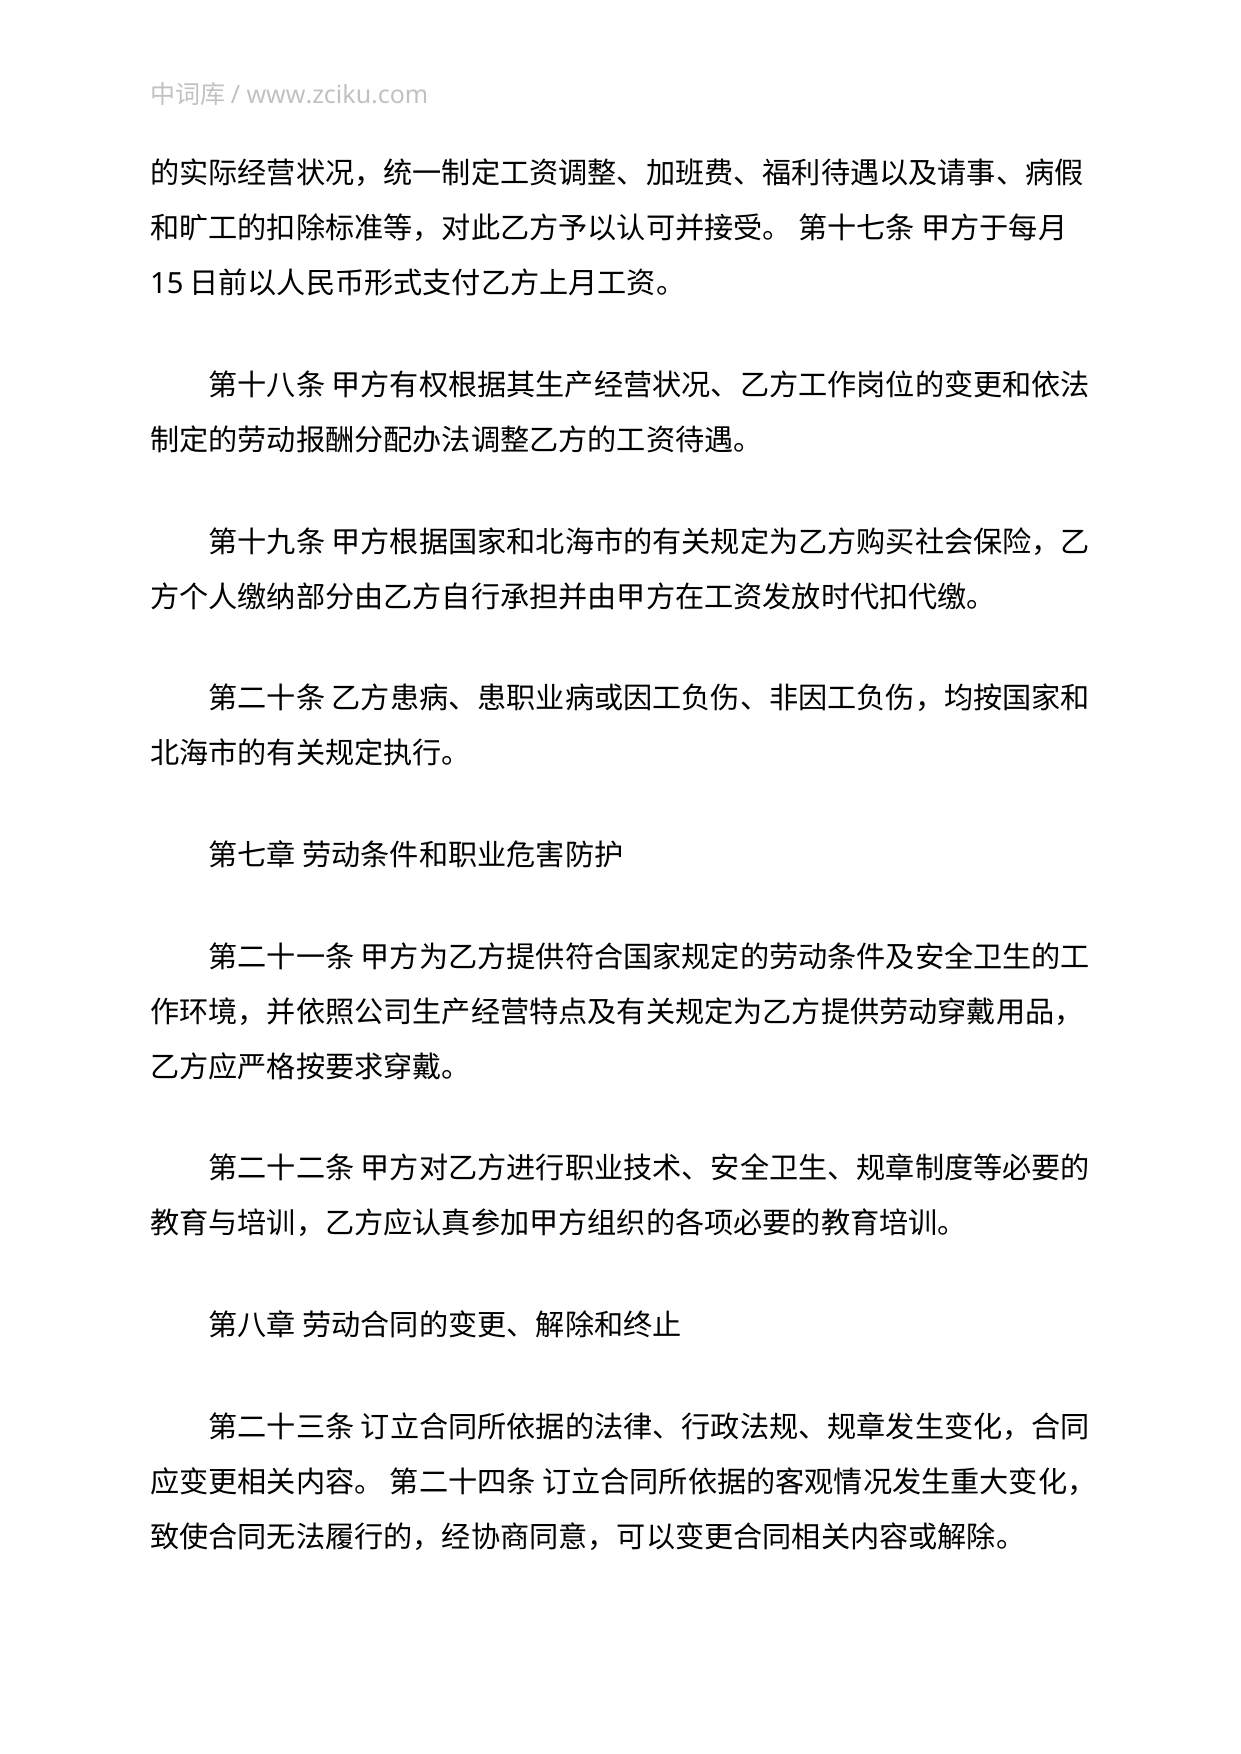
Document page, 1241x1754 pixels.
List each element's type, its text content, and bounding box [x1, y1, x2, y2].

text 第十八条 甲方有权根据其生产经营状况、乙方工作岗位的变更和依法制定的劳动报酬分配办法调整乙方的工资待遇。 [150, 362, 1090, 459]
text 第二十一条 甲方为乙方提供符合国家规定的劳动条件及安全卫生的工作环境，并依照公司生产经营特点及有关规定为乙方提供劳动穿戴用品，乙方应严格按要求穿戴。 [150, 933, 1090, 1086]
text 第二十二条 甲方对乙方进行职业技术、安全卫生、规章制度等必要的教育与培训，乙方应认真参加甲方组织的各项必要的教育培训。 [150, 1145, 1090, 1242]
text 第二十三条 订立合同所依据的法律、行政法规、规章发生变化，合同应变更相关内容。 第二十四条 订立合同所依据的客观情况发生重大变化，致使合同无法履行的，经协商同意，可以变更合同相关内容或解除。 [150, 1403, 1090, 1556]
text 第二十条 乙方患病、患职业病或因工负伤、非因工负伤，均按国家和北海市的有关规定执行。 [150, 675, 1090, 772]
text 第十九条 甲方根据国家和北海市的有关规定为乙方购买社会保险，乙方个人缴纳部分由乙方自行承担并由甲方在工资发放时代扣代缴。 [150, 518, 1090, 616]
text 第八章 劳动合同的变更、解除和终止 [150, 1302, 1090, 1344]
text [150, 150, 1090, 302]
text 第七章 劳动条件和职业危害防护 [150, 832, 1090, 874]
